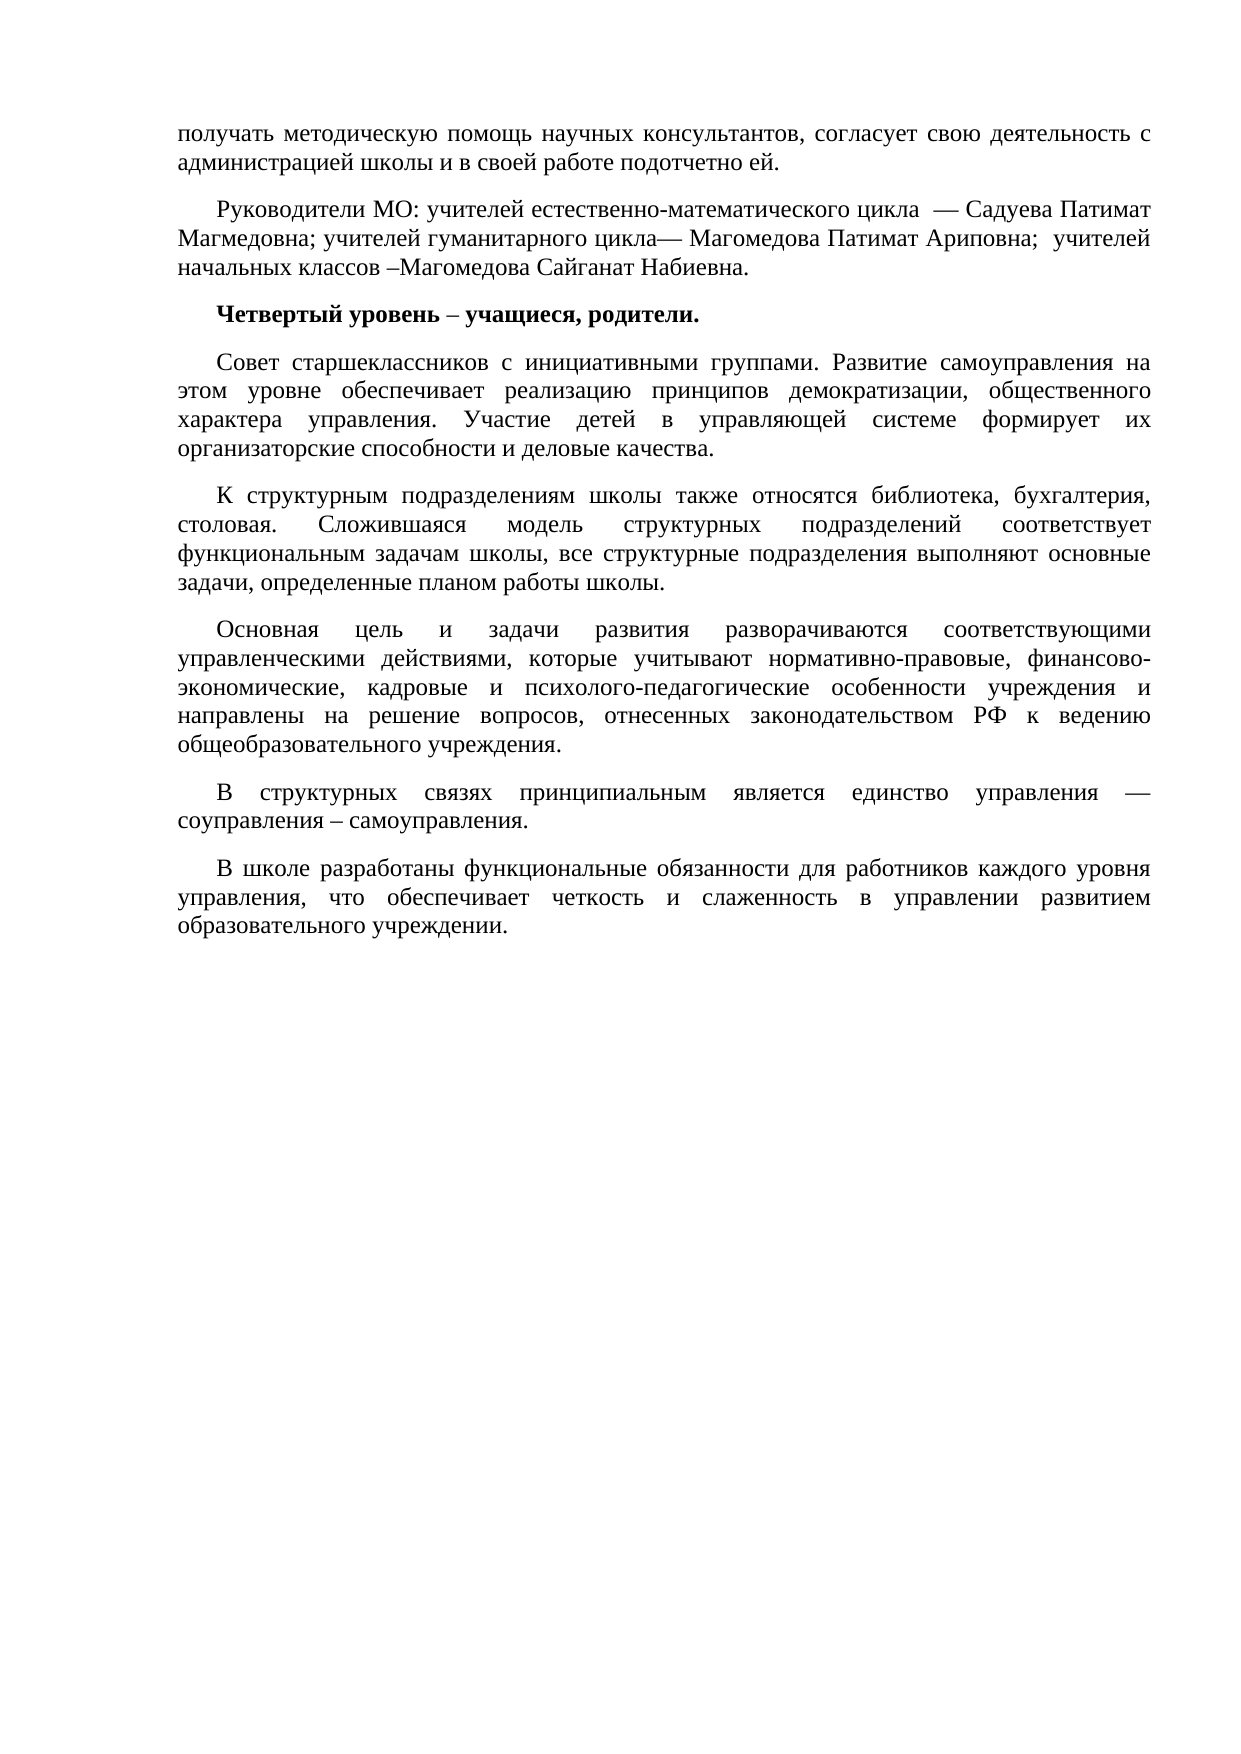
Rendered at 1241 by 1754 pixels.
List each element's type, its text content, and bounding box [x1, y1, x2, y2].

text Четвертый уровень – учащиеся, родители. [177, 299, 1152, 328]
text К структурным подразделениям школы также относятся библиотека, бухгалтерия, столовая. Сложившаяся модель структурных подразделений соответствует функциональным задачам школы, все структурные подразделения выполняют основные задачи, определенные планом работы школы. [177, 481, 1152, 596]
text Руководители МО: учителей естественно-математического цикла — Садуева Патимат Магмедовна; учителей гуманитарного цикла— Магомедова Патимат Ариповна; учителей начальных классов –Магомедова Сайганат Набиевна. [177, 194, 1152, 281]
text Основная цель и задачи развития разворачиваются соответствующими управленческими действиями, которые учитывают нормативно-правовые, финансово-экономические, кадровые и психолого-педагогические особенности учреждения и направлены на решение вопросов, отнесенных законодательством РФ к ведению общеобразовательного учреждения. [177, 614, 1152, 758]
text В школе разработаны функциональные обязанности для работников каждого уровня управления, что обеспечивает четкость и слаженность в управлении развитием образовательного учреждении. [177, 853, 1152, 939]
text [177, 118, 1152, 176]
text Совет старшеклассников с инициативными группами. Развитие самоуправления на этом уровне обеспечивает реализацию принципов демократизации, общественного характера управления. Участие детей в управляющей системе формирует их организаторские способности и деловые качества. [177, 347, 1152, 462]
text В структурных связях принципиальным является единство управления — соуправления – самоуправления. [177, 777, 1152, 834]
